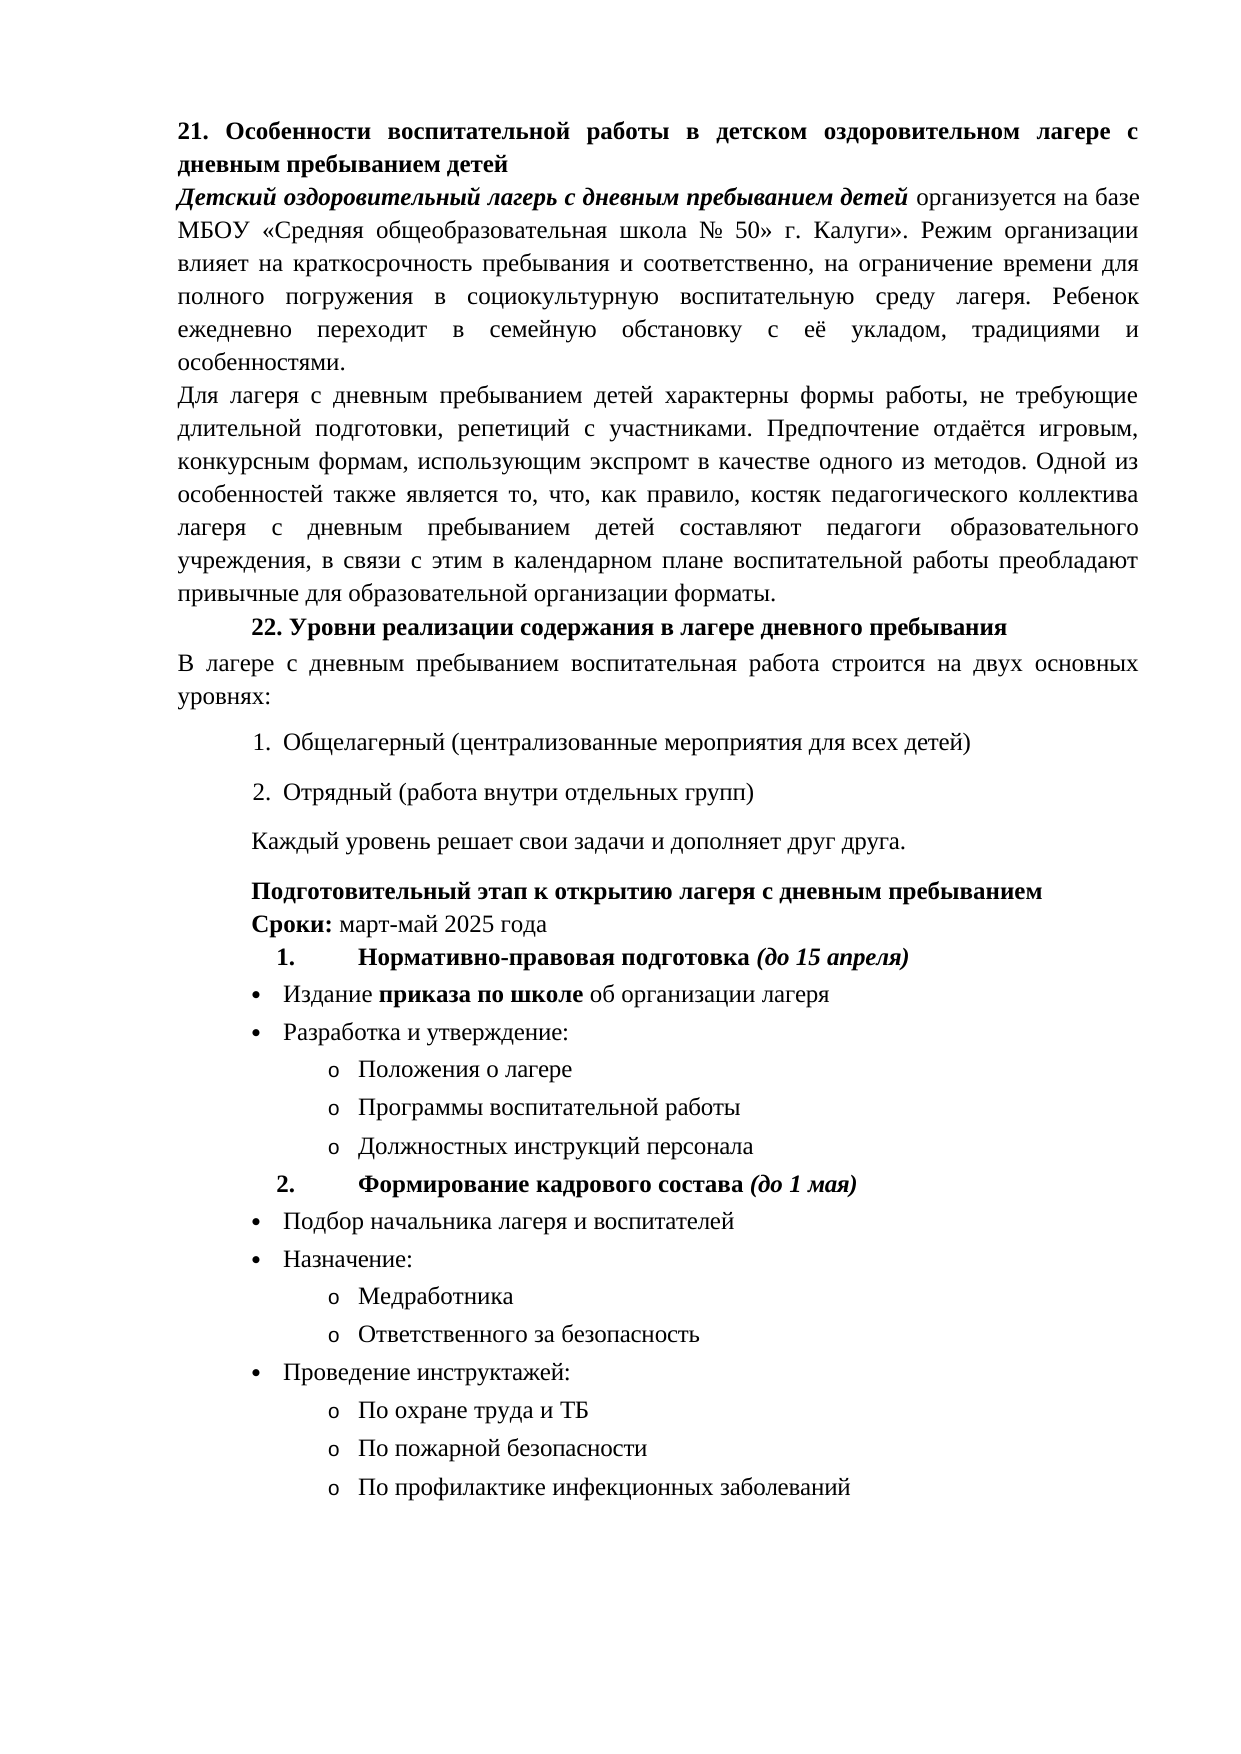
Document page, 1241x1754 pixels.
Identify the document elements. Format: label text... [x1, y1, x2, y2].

list Общелагерный (централизованные мероприятия для всех детей) [252, 727, 1181, 756]
text В лагере с дневным пребыванием воспитательная работа строится на двух основных уровнях: [177, 648, 1140, 710]
text Для лагеря с дневным пребыванием детей характерны формы работы, не требующие длительной подготовки, репетиций с участниками. Предпочтение отдаётся игровым, конкурсным формам, использующим экспромт в качестве одного из методов. Одной из особенностей также является то, что, как правило, костяк педагогического коллектива лагеря с дневным пребыванием детей составляют педагоги образовательного учреждения, в связи с этим в календарном плане воспитательной работы преобладают привычные для образовательной организации форматы. [177, 380, 1139, 607]
subtitle 21. Особенности воспитательной работы в детском оздоровительном лагере с дневным пребыванием детей [177, 116, 1139, 178]
list Издание приказа по школе об организации лагеря [252, 979, 1181, 1008]
list Подбор начальника лагеря и воспитателей [252, 1206, 1181, 1235]
list Ответственного за безопасность [327, 1319, 1181, 1349]
text Подготовительный этап к открытию лагеря с дневным пребыванием Сроки: март-май 2025 года [251, 876, 1076, 938]
list Назначение: [252, 1244, 1181, 1272]
list По пожарной безопасности [327, 1433, 1181, 1463]
text Каждый уровень решает свои задачи и дополняет друг друга. [251, 826, 1181, 855]
list Положения о лагере [327, 1054, 1181, 1084]
text Детский оздоровительный лагерь с дневным пребыванием детей организуется на базе МБОУ «Средняя общеобразовательная школа № 50» г. Калуги». Режим организации влияет на краткосрочность пребывания и соответственно, на ограничение времени для полного погружения в социокультурную воспитательную среду лагеря. Ребенок ежедневно переходит в семейную обстановку с её укладом, традициями и особенностями. [177, 182, 1140, 376]
list Отрядный (работа внутри отдельных групп) [252, 777, 1181, 806]
list Нормативно-правовая подготовка (до 15 апреля) [276, 942, 1181, 971]
list Проведение инструктажей: [252, 1357, 1181, 1386]
list Формирование кадрового состава (до 1 мая) [276, 1169, 1181, 1198]
list Медработника [327, 1281, 1181, 1311]
list Должностных инструкций персонала [327, 1131, 1181, 1160]
list По профилактике инфекционных заболеваний [327, 1472, 1181, 1501]
list Разработка и утверждение: [252, 1017, 1181, 1046]
subtitle 22. Уровни реализации содержания в лагере дневного пребывания [251, 612, 1181, 640]
list Программы воспитательной работы [327, 1092, 1181, 1122]
list По охране труда и ТБ [327, 1395, 1181, 1424]
